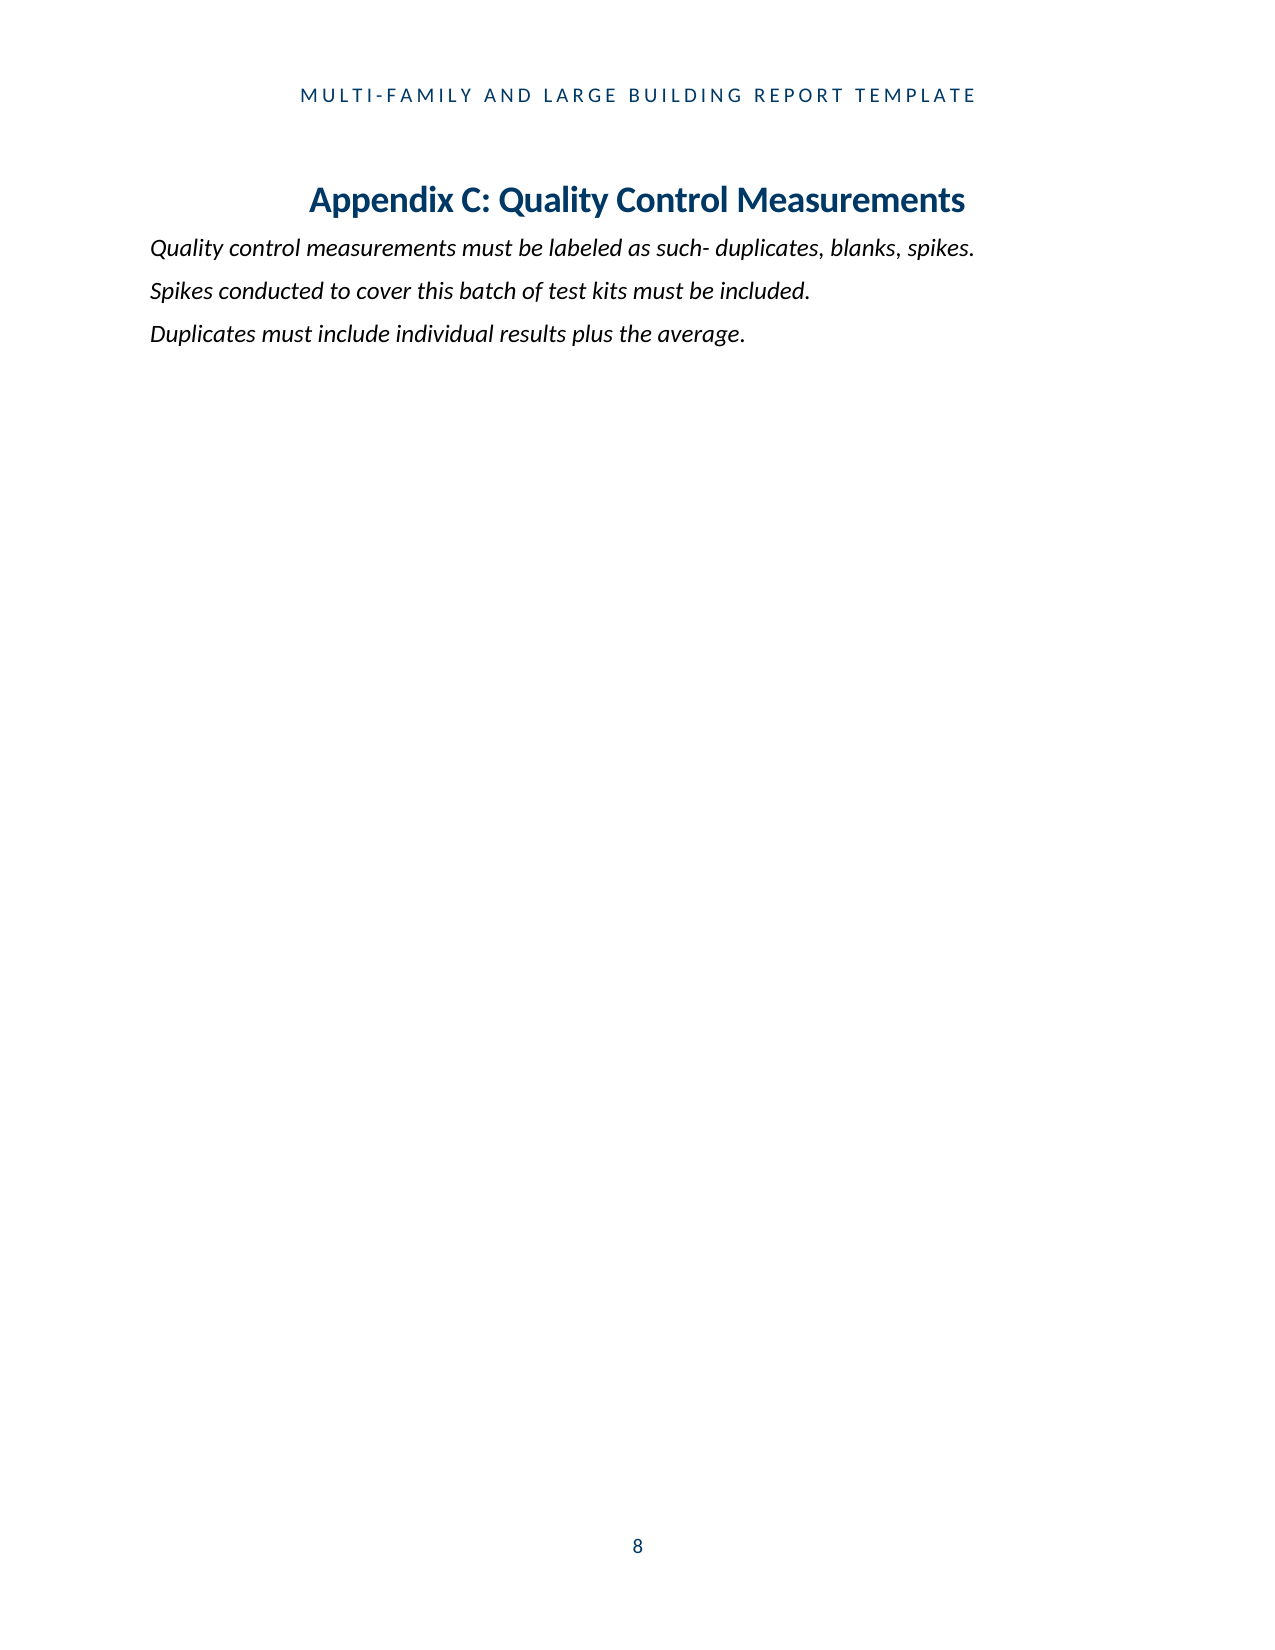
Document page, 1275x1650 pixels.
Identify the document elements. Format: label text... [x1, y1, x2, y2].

text Duplicates must include individual results plus the average. [150, 318, 1125, 349]
text Quality control measurements must be labeled as such- duplicates, blanks, spikes. [150, 232, 1125, 263]
text Spikes conducted to cover this batch of test kits must be included. [150, 275, 1125, 306]
subtitle Appendix C: Quality Control Measurements [150, 183, 1125, 219]
